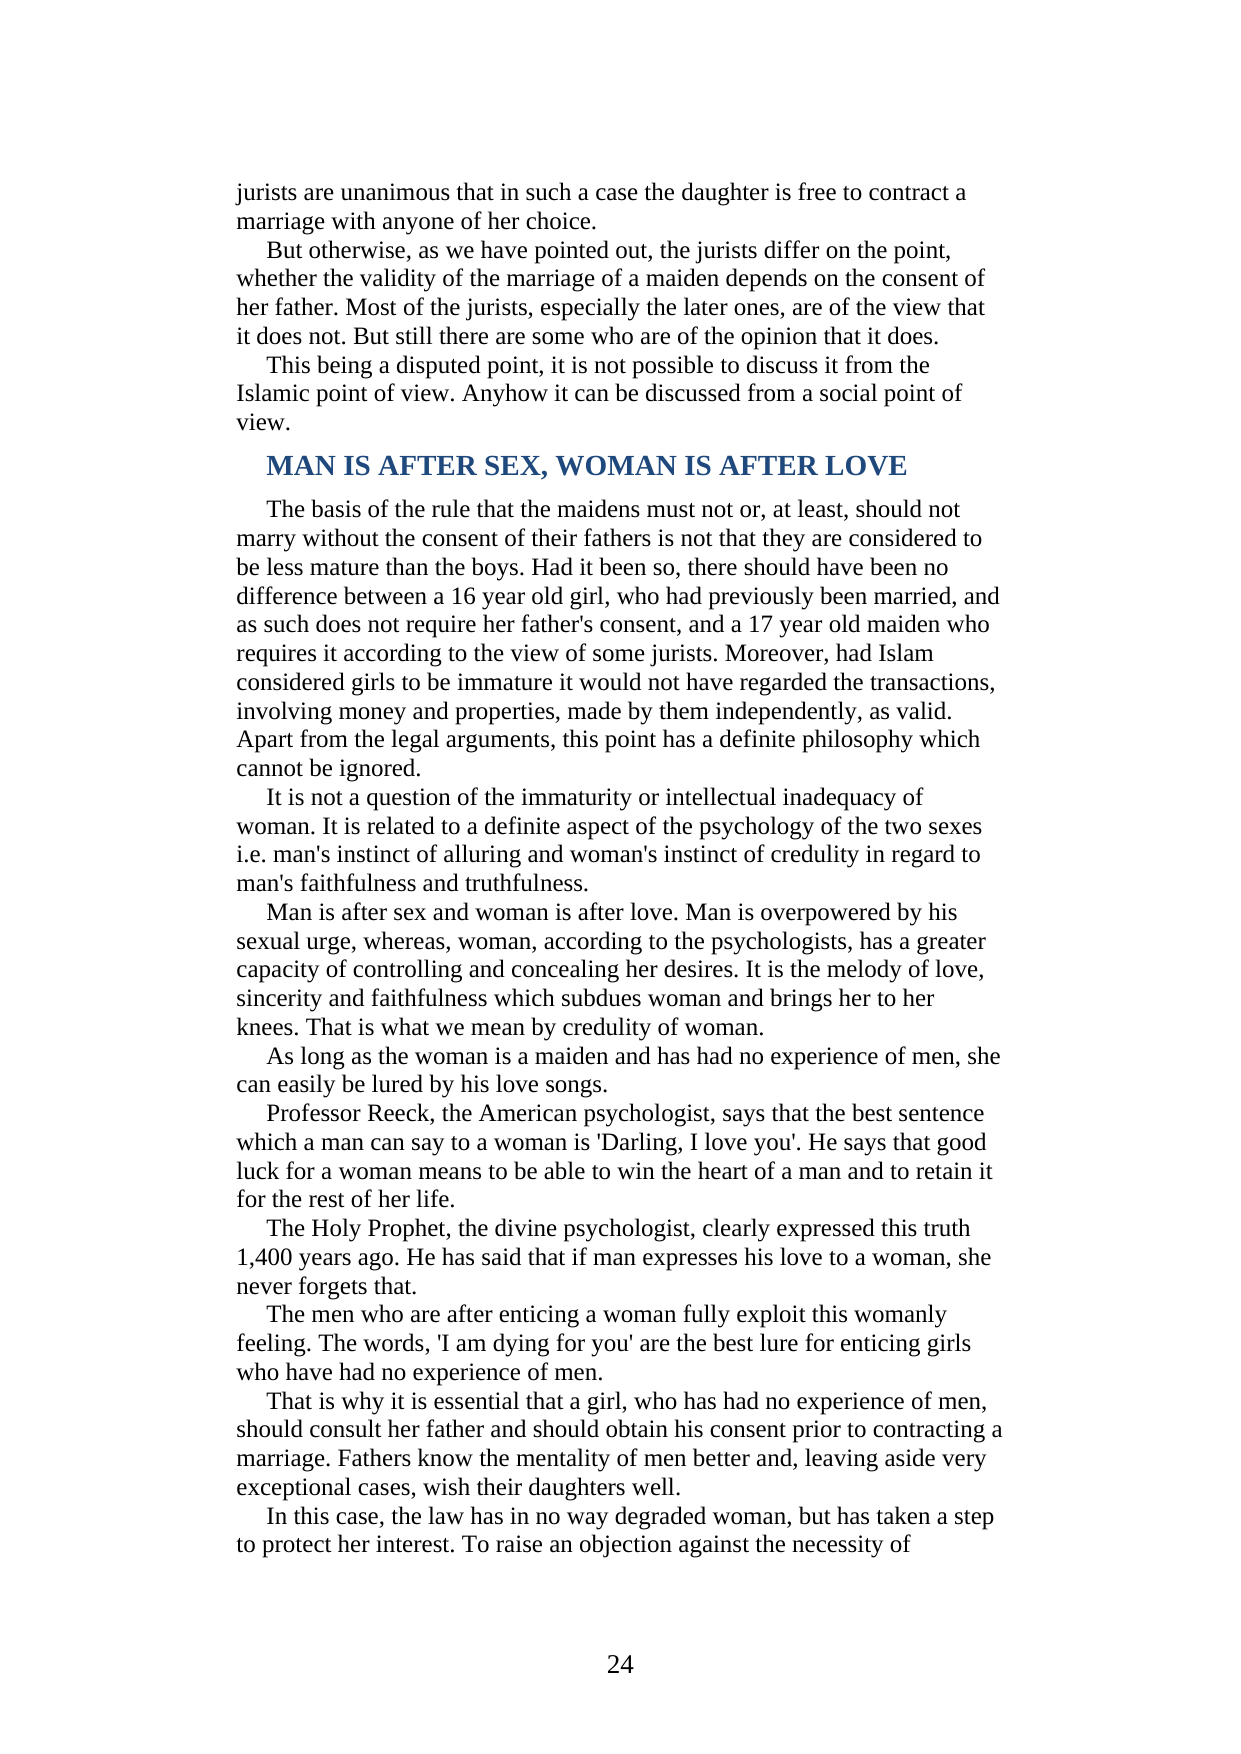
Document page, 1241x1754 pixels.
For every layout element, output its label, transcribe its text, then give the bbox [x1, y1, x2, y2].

text Man is after sex and woman is after love. Man is overpowered by his sexual urge, whereas, woman, according to the psychologists, has a greater capacity of controlling and concealing her desires. It is the melody of love, sincerity and faithfulness which subdues woman and brings her to her knees. That is what we mean by credulity of woman. [236, 897, 1004, 1041]
text That is why it is essential that a girl, who has had no experience of men, should consult her father and should obtain his consent prior to contracting a marriage. Fathers know the mentality of men better and, leaving aside very exceptional cases, wish their daughters well. [236, 1386, 1004, 1501]
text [236, 177, 1004, 235]
text But otherwise, as we have pointed out, the jurists differ on the point, whether the validity of the marriage of a maiden depends on the consent of her father. Most of the jurists, especially the later ones, are of the view that it does not. But still there are some who are of the opinion that it does. [236, 235, 1004, 350]
text It is not a question of the immaturity or intellectual inadequacy of woman. It is related to a definite aspect of the psychology of the two sexes i.e. man's instinct of alluring and woman's instinct of credulity in regard to man's faithfulness and truthfulness. [236, 782, 1004, 897]
text As long as the woman is a maiden and has had no experience of men, she can easily be lured by his love songs. [236, 1041, 1004, 1098]
text Professor Reeck, the American psychologist, says that the best sentence which a man can say to a woman is 'Darling, I love you'. He says that good luck for a woman means to be able to win the heart of a man and to retain it for the rest of her life. [236, 1098, 1004, 1213]
text This being a disputed point, it is not possible to discuss it from the Islamic point of view. Anyhow it can be discussed from a social point of view. [236, 350, 1004, 436]
text The Holy Prophet, the divine psychologist, clearly expressed this truth 1,400 years ago. He has said that if man expresses his love to a woman, she never forgets that. [236, 1213, 1004, 1299]
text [236, 1501, 1004, 1558]
text The men who are after enticing a woman fully exploit this womanly feeling. The words, 'I am dying for you' are the best lure for enticing girls who have had no experience of men. [236, 1299, 1004, 1386]
subtitle MAN IS AFTER SEX, WOMAN IS AFTER LOVE [236, 448, 1004, 482]
text The basis of the rule that the maidens must not or, at least, should not marry without the consent of their fathers is not that they are considered to be less mature than the boys. Had it been so, there should have been no difference between a 16 year old girl, who had previously been married, and as such does not require her father's consent, and a 17 year old maiden who requires it according to the view of some jurists. Moreover, had Islam considered girls to be immature it would not have regarded the transactions, involving money and properties, made by them independently, as valid. Apart from the legal arguments, this point has a definite philosophy which cannot be ignored. [236, 494, 1004, 782]
